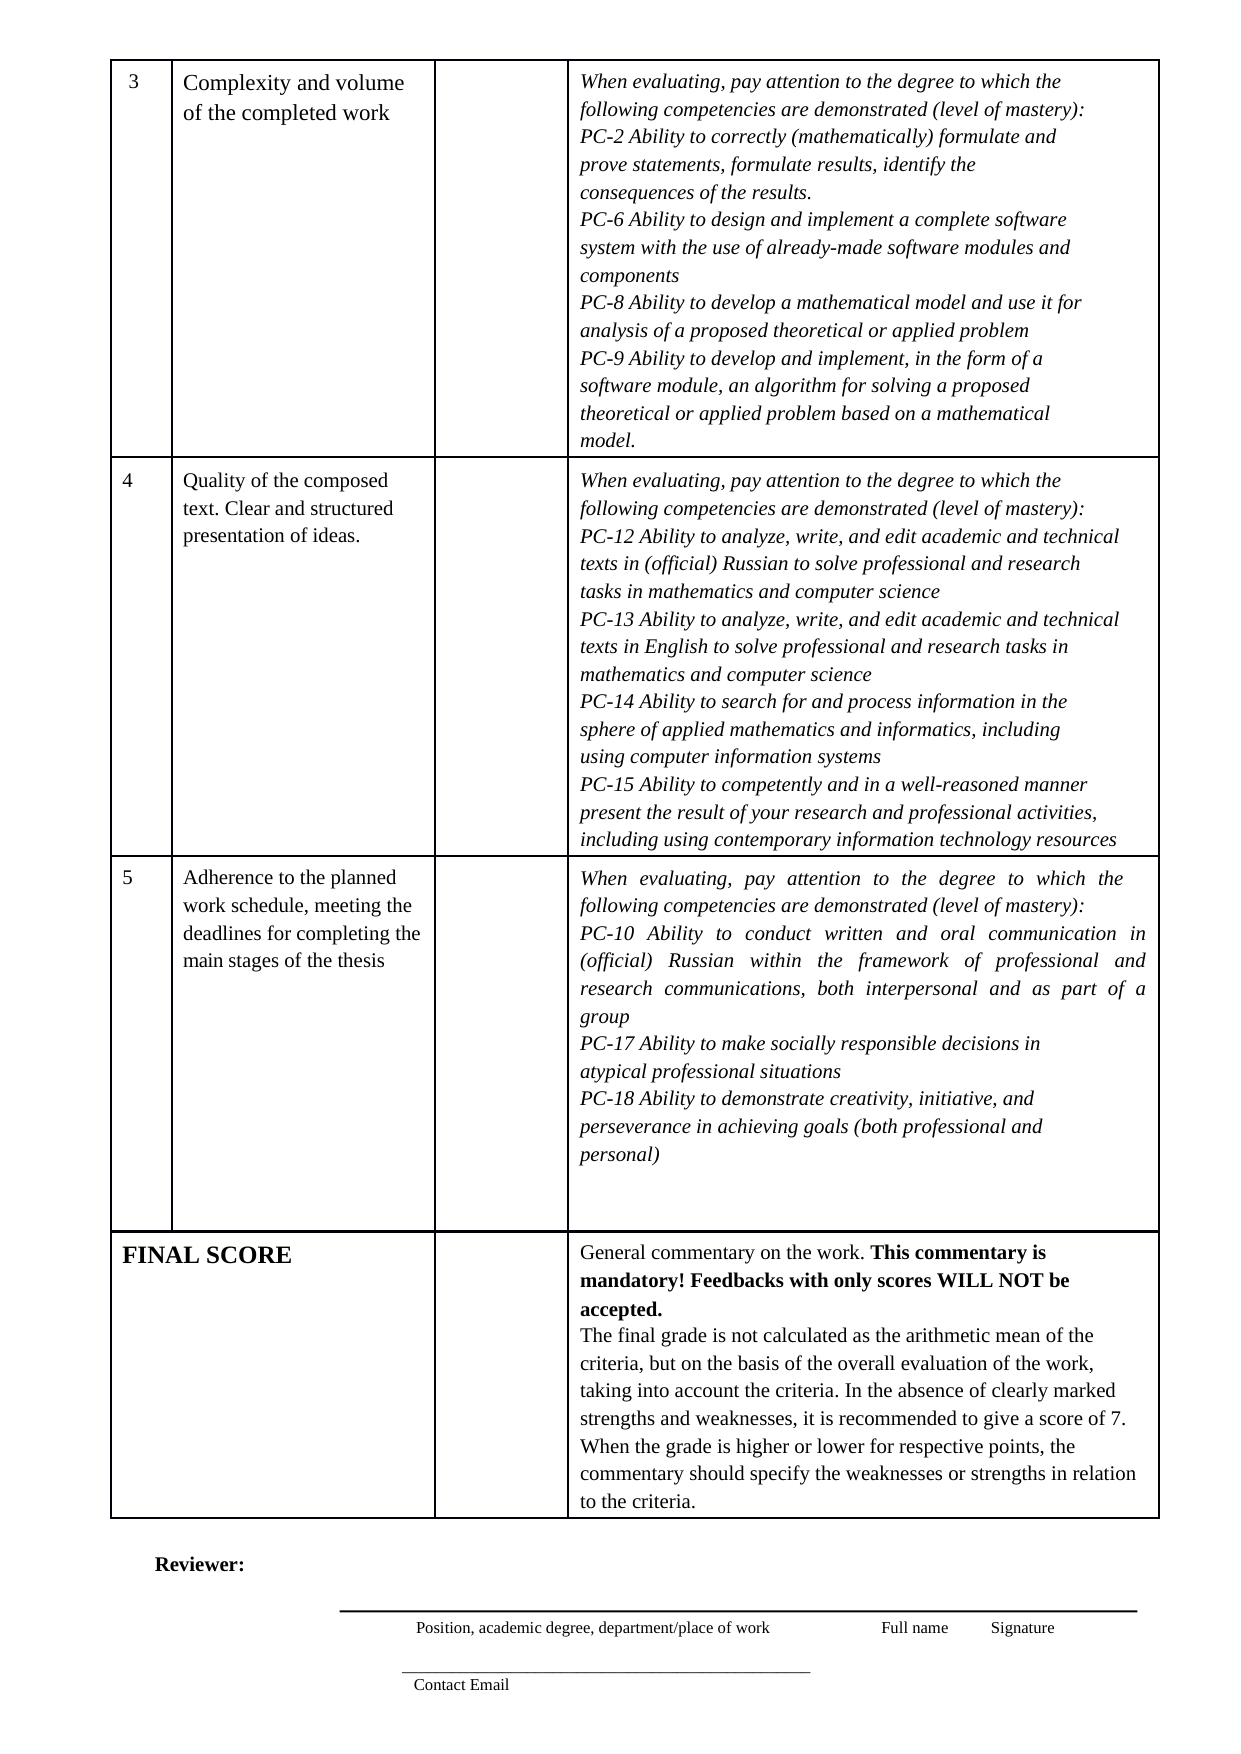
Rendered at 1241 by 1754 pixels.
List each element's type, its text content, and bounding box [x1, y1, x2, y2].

table_cell 3 [112, 61, 171, 456]
table_cell 5 [112, 857, 171, 1230]
table_cell General commentary on the work. This commentary is mandatory! Feedbacks with only scores WILL NOT be accepted. The final grade is not calculated as the arithmetic mean of the criteria, but on the basis of the overall evaluation of the work, taking into account the criteria. In the absence of clearly marked strengths and weaknesses, it is recommended to give a score of 7. When the grade is higher or lower for respective points, the commentary should specify the weaknesses or strengths in relation to the criteria. [569, 1233, 1158, 1517]
table_cell [436, 61, 567, 456]
table_cell [436, 458, 567, 855]
table_cell Complexity and volume of the completed work [173, 61, 434, 456]
text _________________________________________________ [148, 1656, 1181, 1675]
text Reviewer: [154, 1552, 1122, 1576]
table_cell [436, 1233, 567, 1517]
table_cell When evaluating, pay attention to the degree to which the following competencies are demonstrated (level of mastery): PC-10 Ability to conduct written and oral communication in (official) Russian within the framework of professional and research communications, both interpersonal and as part of a group PC-17 Ability to make socially responsible decisions in atypical professional situations PC-18 Ability to demonstrate creativity, initiative, and perseverance in achieving goals (both professional and personal) [569, 857, 1158, 1230]
table_cell [436, 857, 567, 1230]
table_cell Quality of the composed text. Clear and structured presentation of ideas. [173, 458, 434, 855]
table_cell When evaluating, pay attention to the degree to which the following competencies are demonstrated (level of mastery): PC-2 Ability to correctly (mathematically) formulate and prove statements, formulate results, identify the consequences of the results. PC-6 Ability to design and implement a complete software system with the use of already-made software modules and components PC-8 Ability to develop a mathematical model and use it for analysis of a proposed theoretical or applied problem PC-9 Ability to develop and implement, in the form of a software module, an algorithm for solving a proposed theoretical or applied problem based on a mathematical model. [569, 61, 1158, 456]
text Contact Email [89, 1675, 1181, 1694]
text Position, academic degree, department/place of work Full name Signature [416, 1611, 1181, 1637]
table_cell FINAL SCORE [112, 1233, 434, 1517]
table_cell 4 [112, 458, 171, 855]
table_cell When evaluating, pay attention to the degree to which the following competencies are demonstrated (level of mastery): PC-12 Ability to analyze, write, and edit academic and technical texts in (official) Russian to solve professional and research tasks in mathematics and computer science PC-13 Ability to analyze, write, and edit academic and technical texts in English to solve professional and research tasks in mathematics and computer science PC-14 Ability to search for and process information in the sphere of applied mathematics and informatics, including using computer information systems PC-15 Ability to competently and in a well-reasoned manner present the result of your research and professional activities, including using contemporary information technology resources [569, 458, 1158, 855]
table_cell Adherence to the planned work schedule, meeting the deadlines for completing the main stages of the thesis [173, 857, 434, 1230]
